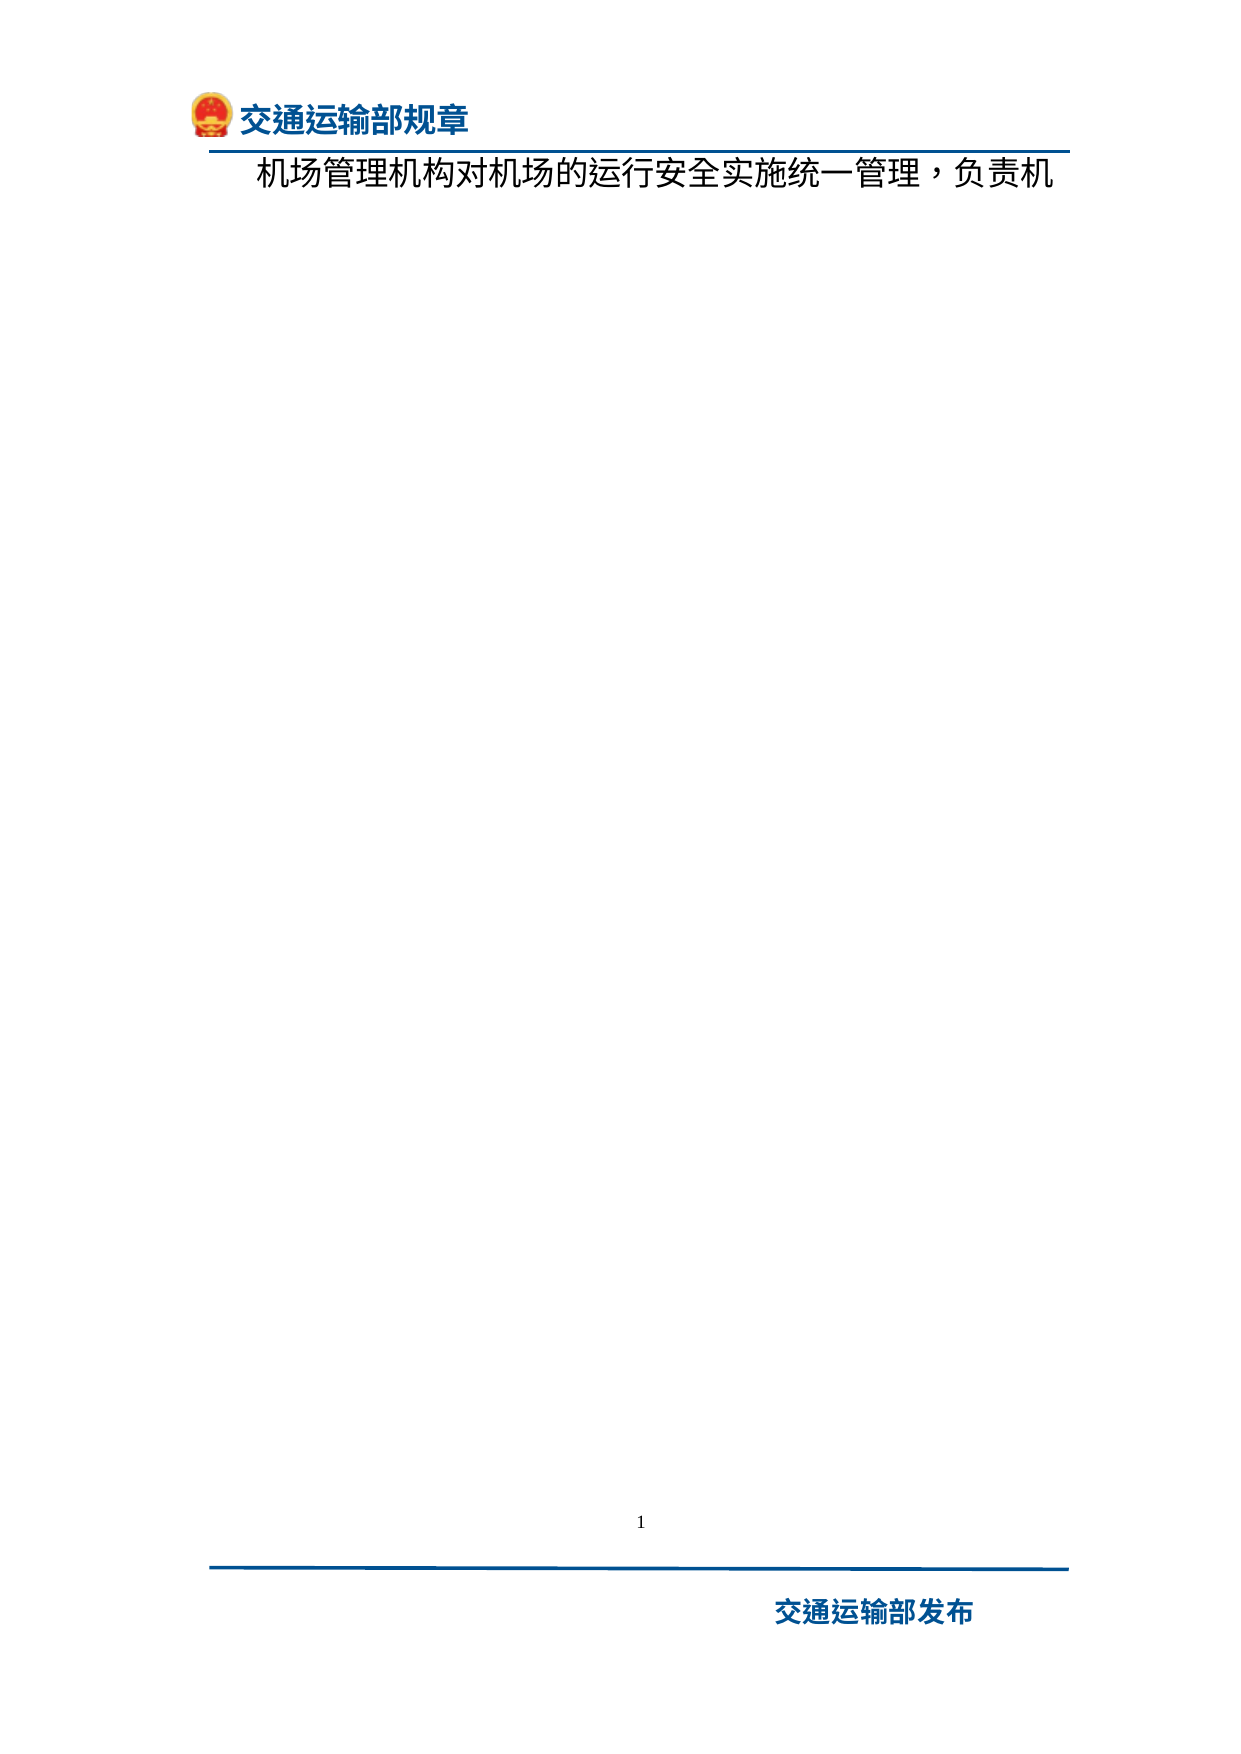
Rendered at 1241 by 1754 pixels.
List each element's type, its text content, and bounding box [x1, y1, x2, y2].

picture [191, 92, 234, 137]
text 机场管理机构对机场的运行安全实施统一管理，负责机 [186, 152, 1053, 193]
